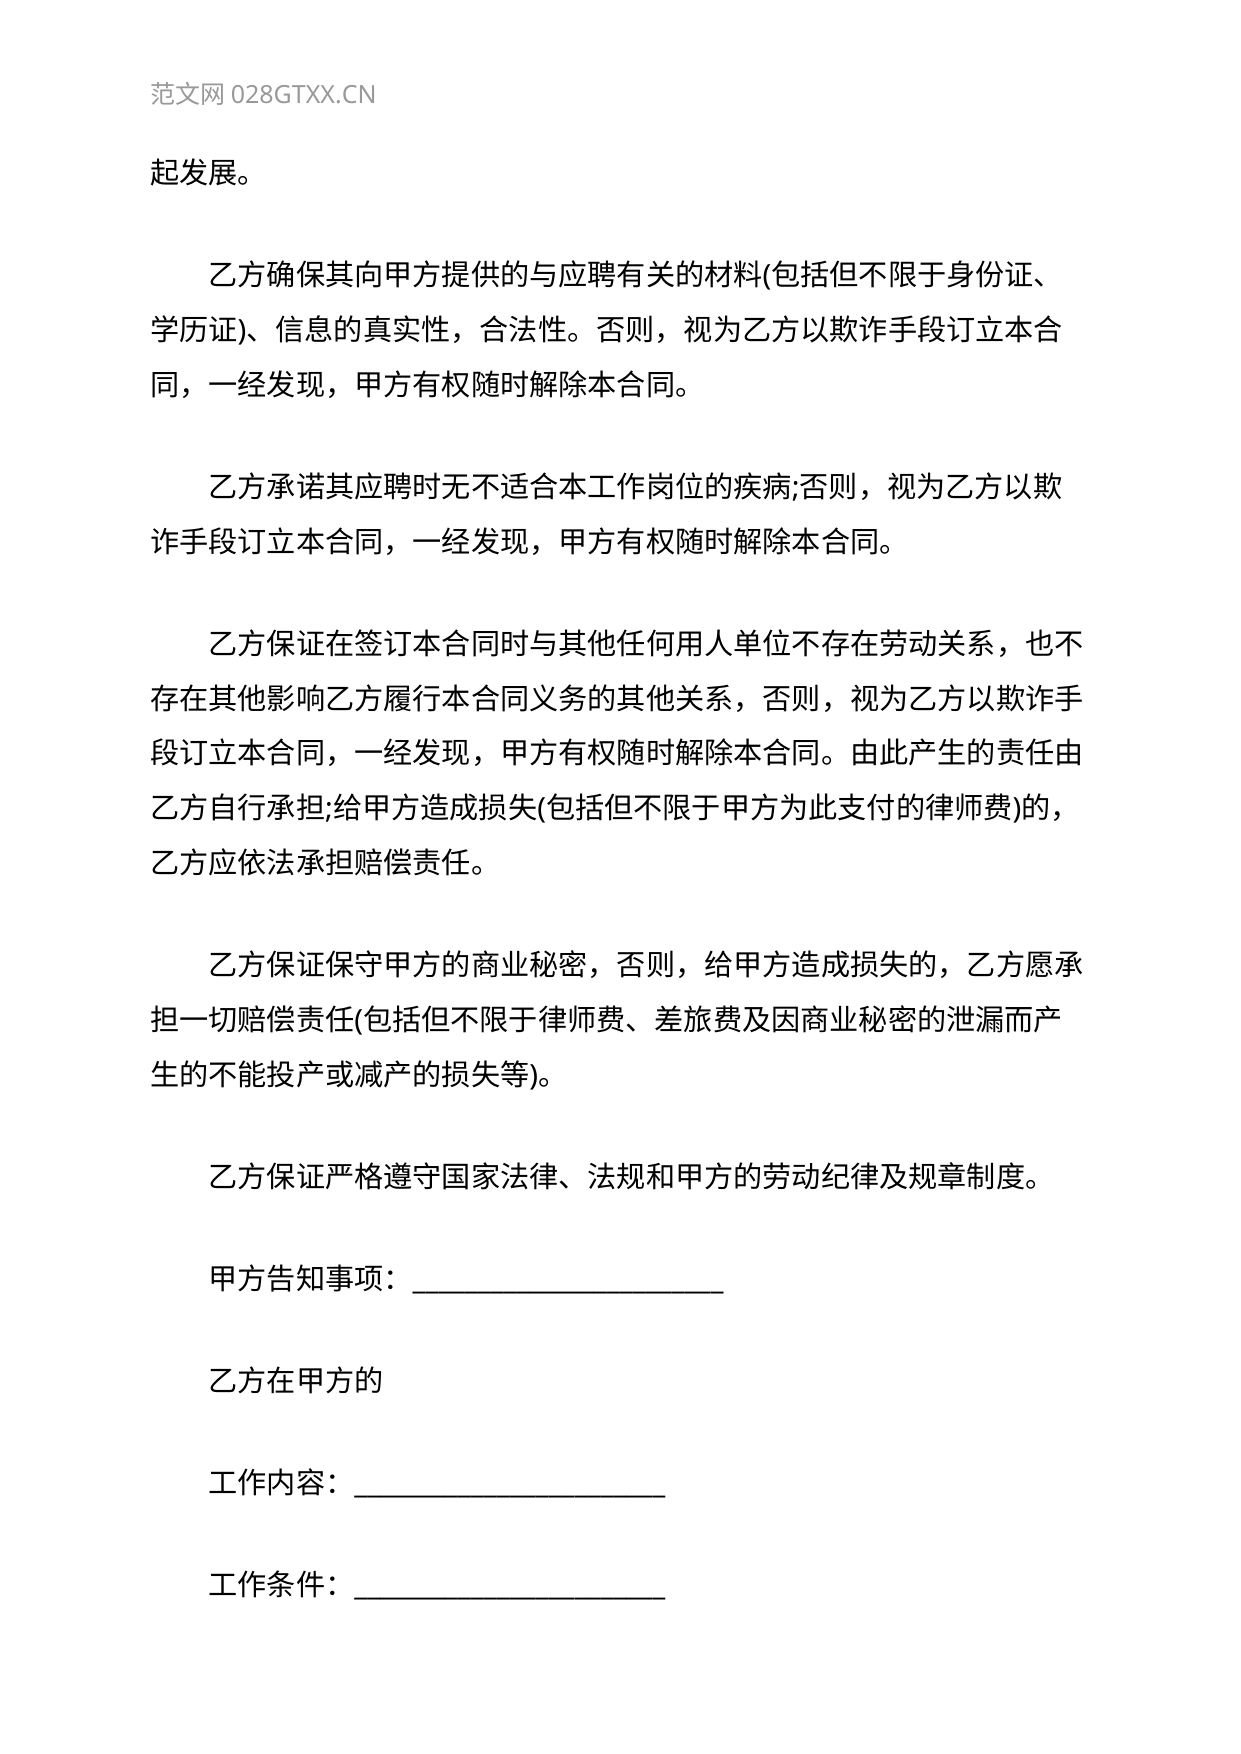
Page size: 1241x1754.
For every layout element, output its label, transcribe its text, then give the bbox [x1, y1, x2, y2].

text 工作条件：________________________ [150, 1561, 1090, 1603]
text 乙方保证在签订本合同时与其他任何用人单位不存在劳动关系，也不存在其他影响乙方履行本合同义务的其他关系，否则，视为乙方以欺诈手段订立本合同，一经发现，甲方有权随时解除本合同。由此产生的责任由乙方自行承担;给甲方造成损失(包括但不限于甲方为此支付的律师费)的，乙方应依法承担赔偿责任。 [150, 620, 1090, 882]
text 乙方保证严格遵守国家法律、法规和甲方的劳动纪律及规章制度。 [150, 1154, 1090, 1196]
text 工作内容：________________________ [150, 1459, 1090, 1502]
text 甲方告知事项：________________________ [150, 1255, 1090, 1298]
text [150, 150, 1090, 192]
text 乙方确保其向甲方提供的与应聘有关的材料(包括但不限于身份证、学历证)、信息的真实性，合法性。否则，视为乙方以欺诈手段订立本合同，一经发现，甲方有权随时解除本合同。 [150, 252, 1090, 404]
text 乙方承诺其应聘时无不适合本工作岗位的疾病;否则，视为乙方以欺诈手段订立本合同，一经发现，甲方有权随时解除本合同。 [150, 463, 1090, 561]
text 乙方在甲方的 [150, 1357, 1090, 1400]
text 乙方保证保守甲方的商业秘密，否则，给甲方造成损失的，乙方愿承担一切赔偿责任(包括但不限于律师费、差旅费及因商业秘密的泄漏而产生的不能投产或减产的损失等)。 [150, 942, 1090, 1094]
